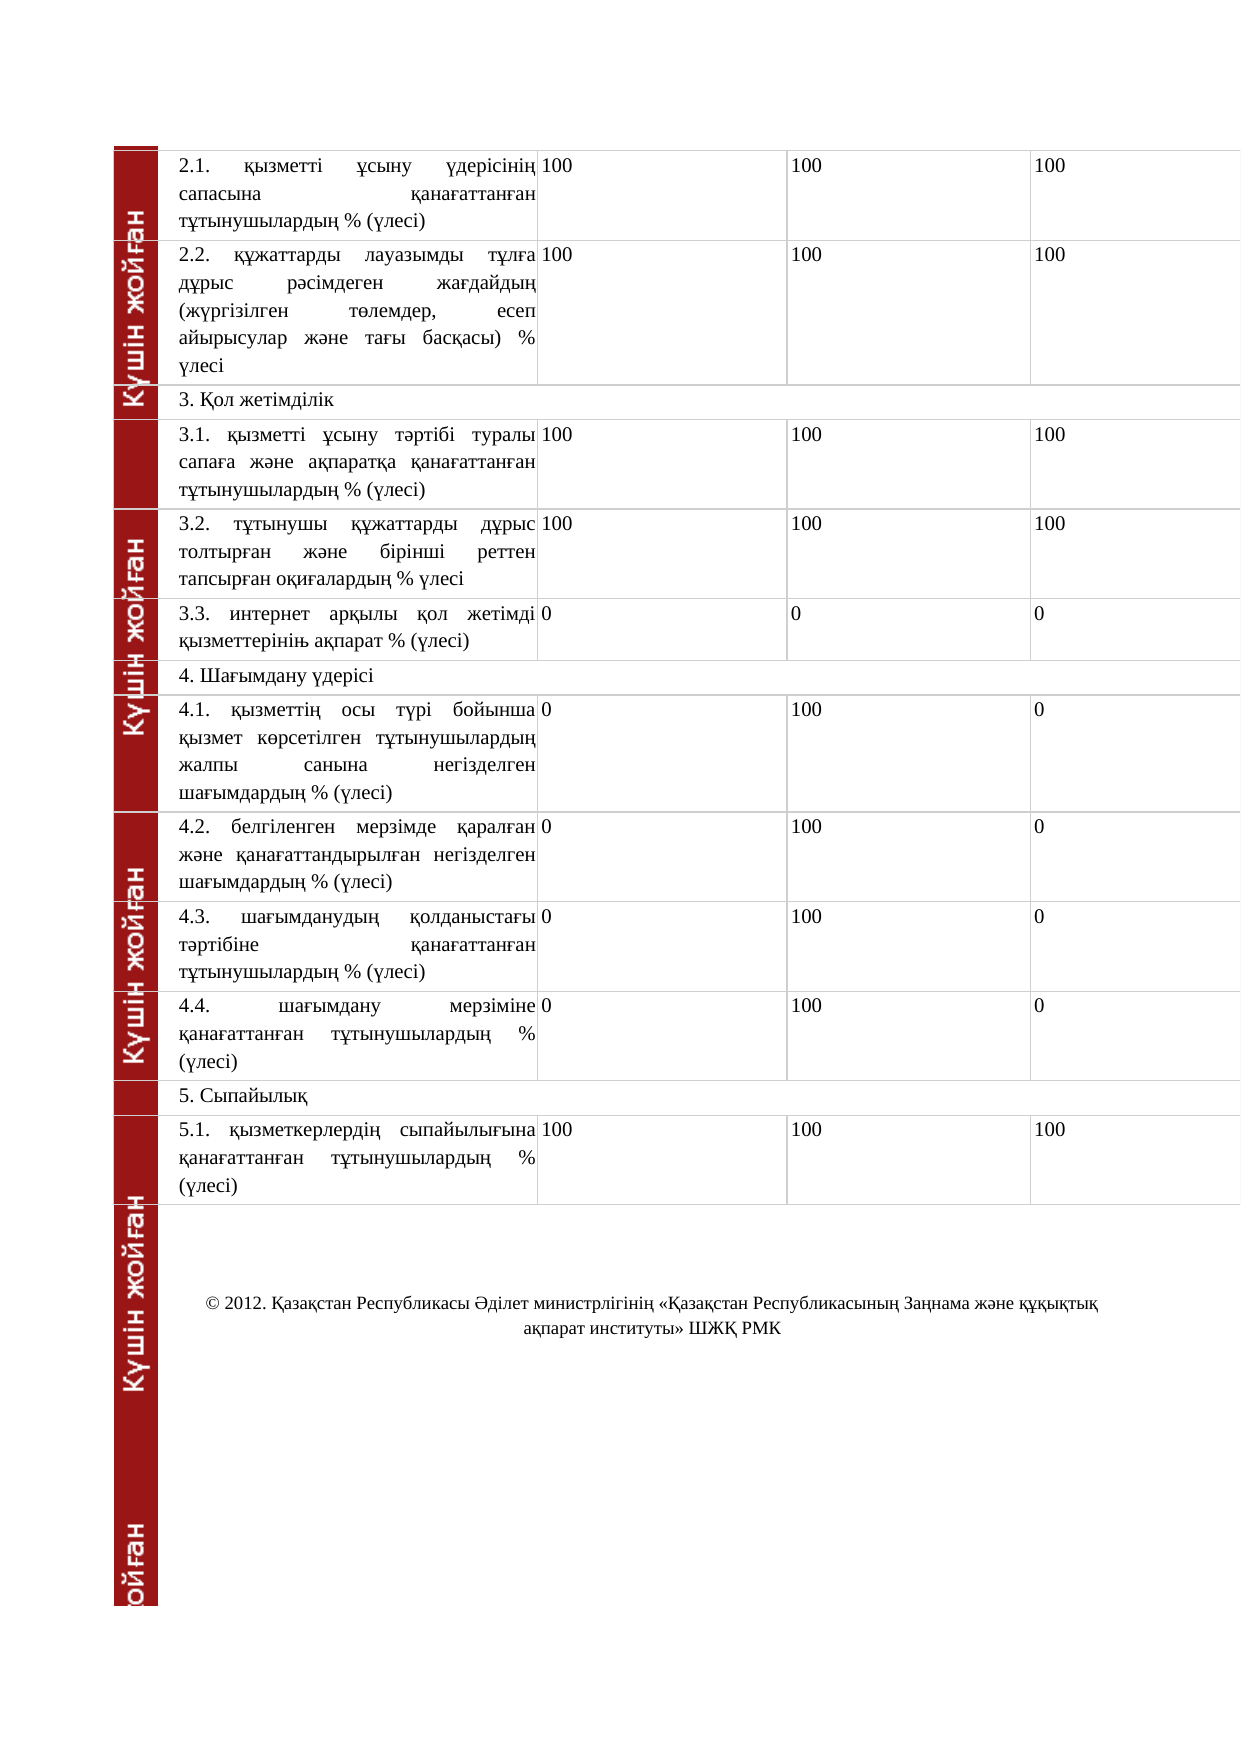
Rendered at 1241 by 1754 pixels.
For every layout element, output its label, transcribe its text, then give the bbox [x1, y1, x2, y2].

table_cell 100 [1031, 420, 1240, 508]
table_cell 100 [788, 510, 1030, 598]
table_cell 0 [538, 696, 786, 811]
table_cell 0 [1031, 992, 1240, 1080]
table_cell 0 [538, 992, 786, 1080]
table_cell 0 [538, 902, 786, 991]
picture [114, 1338, 158, 1606]
picture [114, 1205, 158, 1292]
table_cell 100 [788, 696, 1030, 811]
table_cell 100 [538, 1116, 786, 1204]
table_cell 100 [788, 241, 1030, 384]
table_cell 0 [1031, 902, 1240, 991]
table_cell 100 [538, 241, 786, 384]
table_cell 100 [1031, 241, 1240, 384]
table_cell 100 [1031, 510, 1240, 598]
table_cell 100 [788, 902, 1030, 991]
table_cell 4.2. белгіленген мерзімде қаралған және қанағаттандырылған негізделген шағымдардың % (үлесі) [114, 813, 537, 901]
table_cell 100 [538, 510, 786, 598]
table_cell 0 [1031, 599, 1240, 660]
table_cell 100 [538, 151, 786, 239]
table_cell 0 [1031, 813, 1240, 901]
table_cell 5. Сыпайылық [114, 1081, 1240, 1114]
table_cell 5.1. қызметкерлердің сыпайылығына қанағаттанған тұтынушылардың % (үлесі) [114, 1116, 537, 1204]
table_cell 100 [788, 813, 1030, 901]
table_cell 100 [1031, 151, 1240, 239]
table_cell 0 [538, 599, 786, 660]
table_cell 4. Шағымдану үдерісі [114, 661, 1240, 694]
table_cell 2.2. құжаттарды лауазымды тұлға дұрыс рәсімдеген жағдайдың (жүргізілген төлемдер, есеп айырысулар және тағы басқасы) % үлесі [114, 241, 537, 384]
table_cell 0 [538, 813, 786, 901]
table_cell 3.2. тұтынушы құжаттарды дұрыс толтырған және бірінші реттен тапсырған оқиғалардың % үлесі [114, 510, 537, 598]
table_cell 100 [538, 420, 786, 508]
table_cell 3.1. қызметті ұсыну тәртібі туралы сапаға және ақпаратқа қанағаттанған тұтынушылардың % (үлесі) [114, 420, 537, 508]
table_cell 4.1. қызметтің осы түрі бойынша қызмет көрсетілген тұтынушылардың жалпы санына негізделген шағымдардың % (үлесі) [114, 696, 537, 811]
table_cell 100 [788, 1116, 1030, 1204]
table_cell 100 [788, 151, 1030, 239]
picture [114, 146, 158, 150]
table_cell 4.3. шағымданудың қолданыстағы тәртібіне қанағаттанған тұтынушылардың % (үлесі) [114, 902, 537, 991]
table_cell 100 [1031, 1116, 1240, 1204]
table_cell 100 [788, 992, 1030, 1080]
table_cell 3. Қол жетімділік [114, 386, 1240, 419]
table_cell 100 [788, 420, 1030, 508]
table_cell 4.4. шағымдану мерзіміне қанағаттанған тұтынушылардың % (үлесі) [114, 992, 537, 1080]
text © 2012. Қазақстан Республикасы Әділет министрлігінің «Қазақстан Республикасының Заңнама және құқықтық ақпарат институты» ШЖҚ РМК [112, 1292, 1128, 1338]
table_cell 0 [1031, 696, 1240, 811]
table_cell 0 [788, 599, 1030, 660]
table_cell 3.3. интернет арқылы қол жетімді қызметтерініњ ақпарат % (үлесі) [114, 599, 537, 660]
table_cell 2.1. қызметті ұсыну үдерісінің сапасына қанағаттанған тұтынушылардың % (үлесі) [114, 151, 537, 239]
